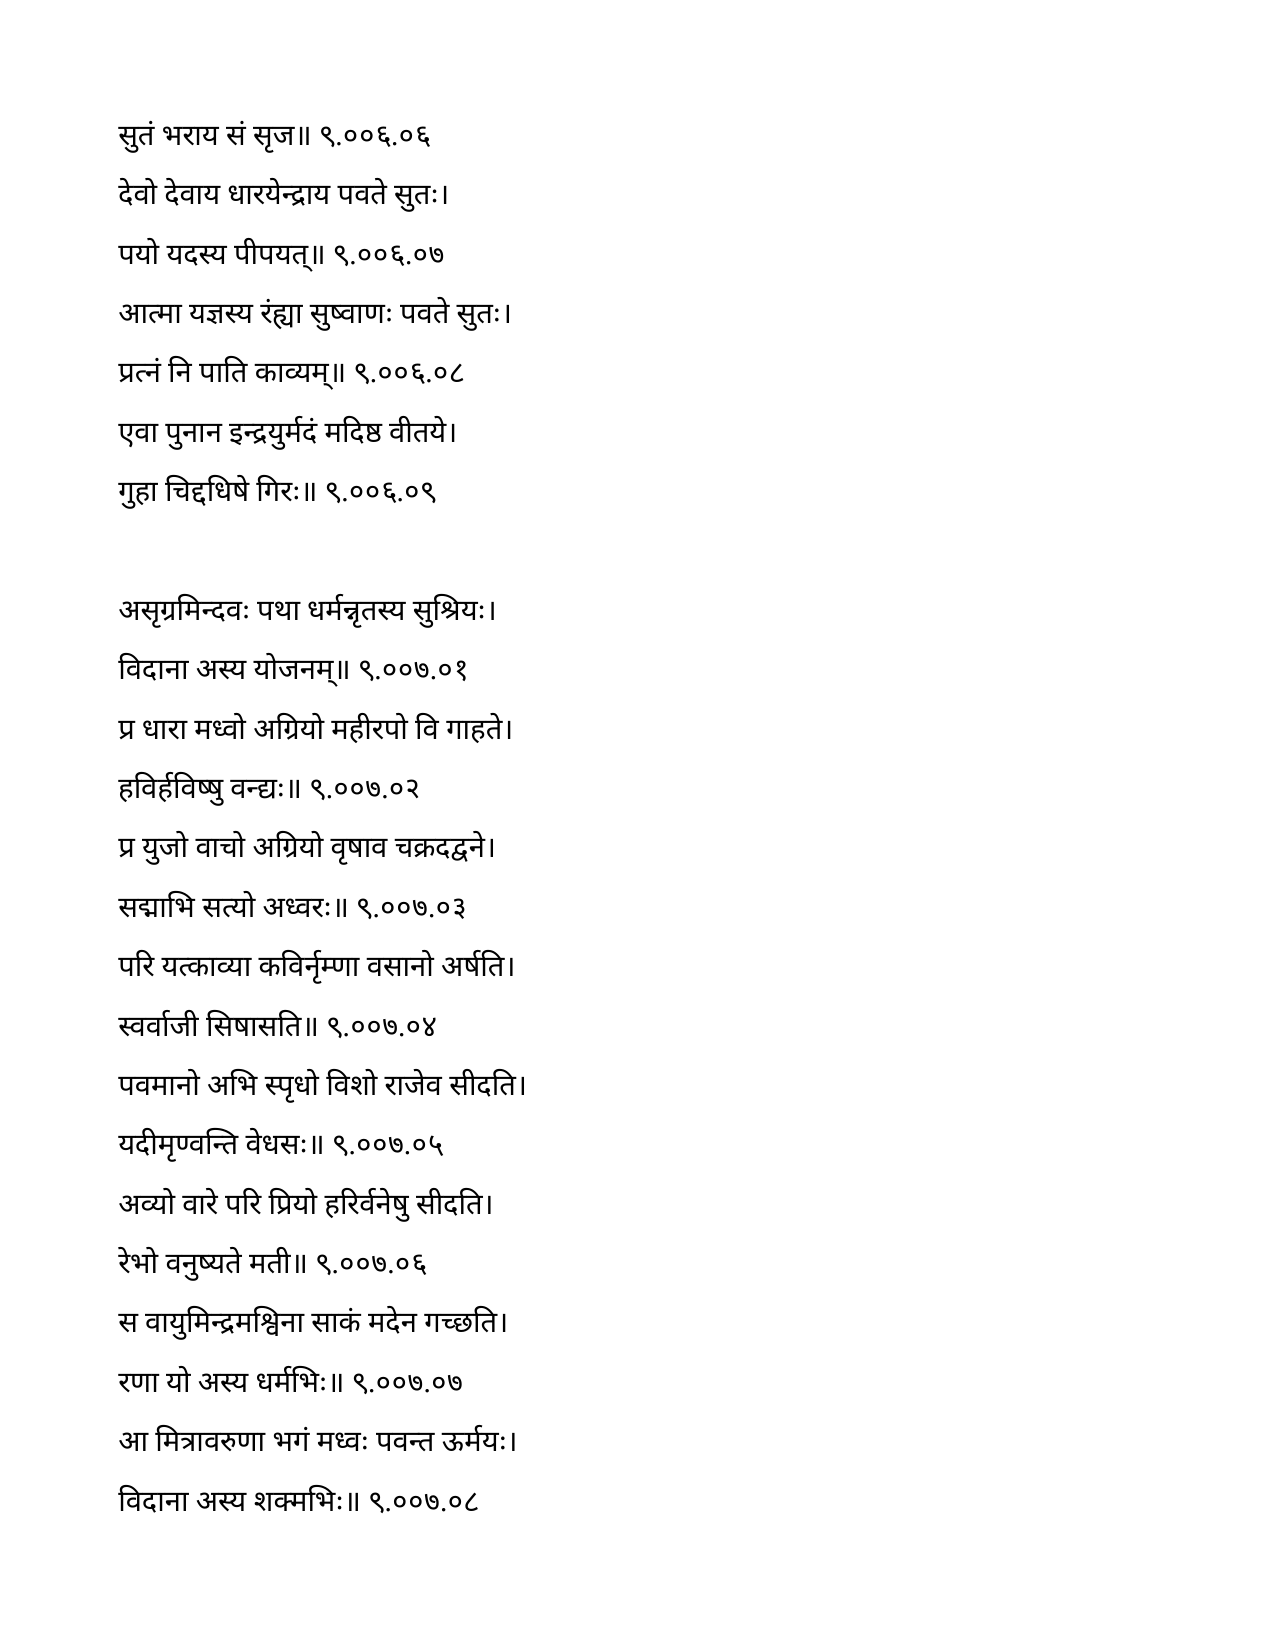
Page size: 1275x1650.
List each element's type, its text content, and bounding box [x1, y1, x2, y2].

text एवा पुनान इन्द्रयुर्मदं मदिष्ठ वीतये। [118, 415, 1157, 448]
text रणा यो अस्य धर्मभिः॥ ९.००७.०७ [118, 1365, 1157, 1398]
text सद्माभि सत्यो अध्वरः॥ ९.००७.०३ [118, 890, 1157, 923]
text स वायुमिन्द्रमश्विना साकं मदेन गच्छति। [118, 1306, 191, 1339]
text अव्यो वारे परि प्रियो हरिर्वनेषु सीदति। [118, 1187, 1157, 1220]
text यदीमृण्वन्ति वेधसः॥ ९.००७.०५ [118, 1127, 1157, 1161]
text रेभो वनुष्यते मती॥ ९.००७.०६ [118, 1246, 1157, 1280]
text विदाना अस्य योजनम्॥ ९.००७.०१ [118, 652, 1157, 686]
text प्रत्नं नि पाति काव्यम्॥ ९.००६.०८ [118, 356, 1157, 389]
text असृग्रमिन्दवः पथा धर्मन्नृतस्य सुश्रियः। [118, 593, 1157, 627]
text गुहा चिद्दधिषे गिरः॥ ९.००६.०९ [118, 474, 1157, 508]
text आत्मा यज्ञस्य रंह्या सुष्वाणः पवते सुतः। [118, 296, 1157, 330]
text स वायुमिन्द्रमश्विना साकं मदेन गच्छति। [183, 1306, 1157, 1339]
text स्वर्वाजी सिषासति॥ ९.००७.०४ [118, 1009, 1157, 1042]
text पवमानो अभि स्पृधो विशो राजेव सीदति। [118, 1068, 1157, 1102]
text हविर्हविष्षु वन्द्यः॥ ९.००७.०२ [118, 771, 1157, 805]
text विदाना अस्य शक्मभिः॥ ९.००७.०८ [118, 1484, 1157, 1517]
text परि यत्काव्या कविर्नृम्णा वसानो अर्षति। [118, 949, 1157, 983]
text प्र धारा मध्वो अग्रियो महीरपो वि गाहते। [118, 712, 1157, 745]
text पयो यदस्य पीपयत्॥ ९.००६.०७ [118, 237, 1157, 270]
text देवो देवाय धारयेन्द्राय पवते सुतः। [118, 177, 1157, 211]
text प्र युजो वाचो अग्रियो वृषाव चक्रदद्वने। [156, 831, 1157, 864]
text आ मित्रावरुणा भगं मध्वः पवन्त ऊर्मयः। [118, 1424, 1157, 1458]
text सुतं भराय सं सृज॥ ९.००६.०६ [118, 118, 1157, 152]
